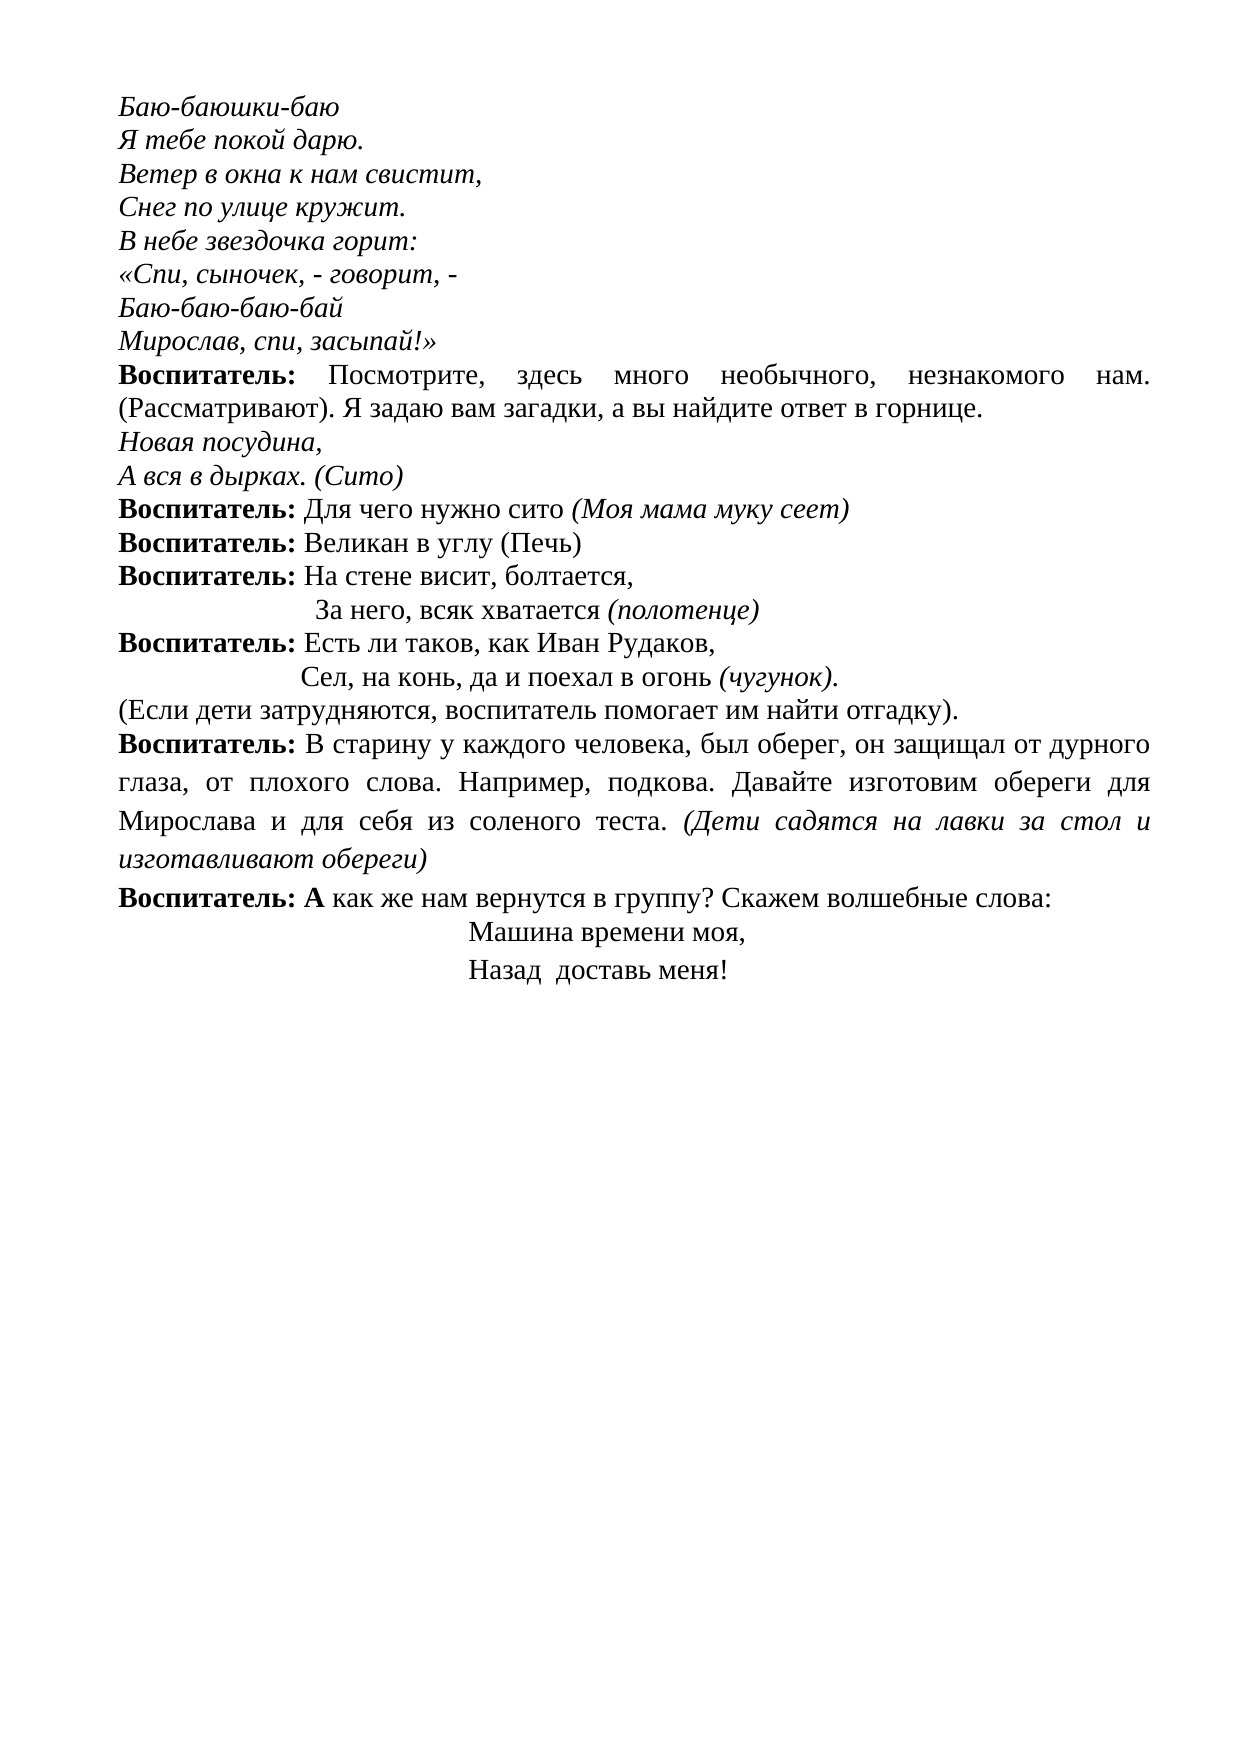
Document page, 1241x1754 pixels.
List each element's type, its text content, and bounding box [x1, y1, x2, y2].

text Ветер в окна к нам свистит, [118, 156, 1152, 189]
text Баю-баюшки-баю [118, 89, 1152, 122]
text В небе звездочка горит: [118, 223, 1152, 256]
text Баю-баю-баю-бай [118, 290, 1152, 323]
text А вся в дырках. (Сито) [118, 458, 1152, 491]
text Мирослав, спи, засыпай!» [118, 323, 1152, 357]
text Воспитатель: А как же нам вернутся в группу? Скажем волшебные слова: [118, 880, 1152, 914]
text «Спи, сыночек, - говорит, - [118, 256, 1152, 290]
text Новая посудина, [118, 424, 1152, 458]
text Воспитатель: Посмотрите, здесь много необычного, незнакомого нам. (Рассматривают). Я задаю вам загадки, а вы найдите ответ в горнице. [118, 357, 1152, 424]
text За него, всяк хватается (полотенце) [118, 592, 1152, 625]
text Воспитатель: Для чего нужно сито (Моя мама муку сеет) [118, 491, 1152, 525]
text Сел, на конь, да и поехал в огонь (чугунок). [118, 659, 1152, 692]
text Машина времени моя, [118, 914, 1152, 947]
text Воспитатель: Великан в углу (Печь) [118, 525, 1152, 558]
text (Если дети затрудняются, воспитатель помогает им найти отгадку). [118, 692, 1152, 726]
text Воспитатель: В старину у каждого человека, был оберег, он защищал от дурного глаза, от плохого слова. Например, подкова. Давайте изготовим обереги для Мирослава и для себя из соленого теста. (Дети садятся на лавки за стол и изготавливают обереги) [118, 726, 1152, 875]
text Снег по улице кружит. [118, 189, 1152, 223]
text Назад доставь меня! [118, 952, 1152, 986]
text Воспитатель: Есть ли таков, как Иван Рудаков, [118, 625, 1152, 659]
text Воспитатель: На стене висит, болтается, [118, 558, 1152, 592]
text Я тебе покой дарю. [118, 122, 1152, 156]
